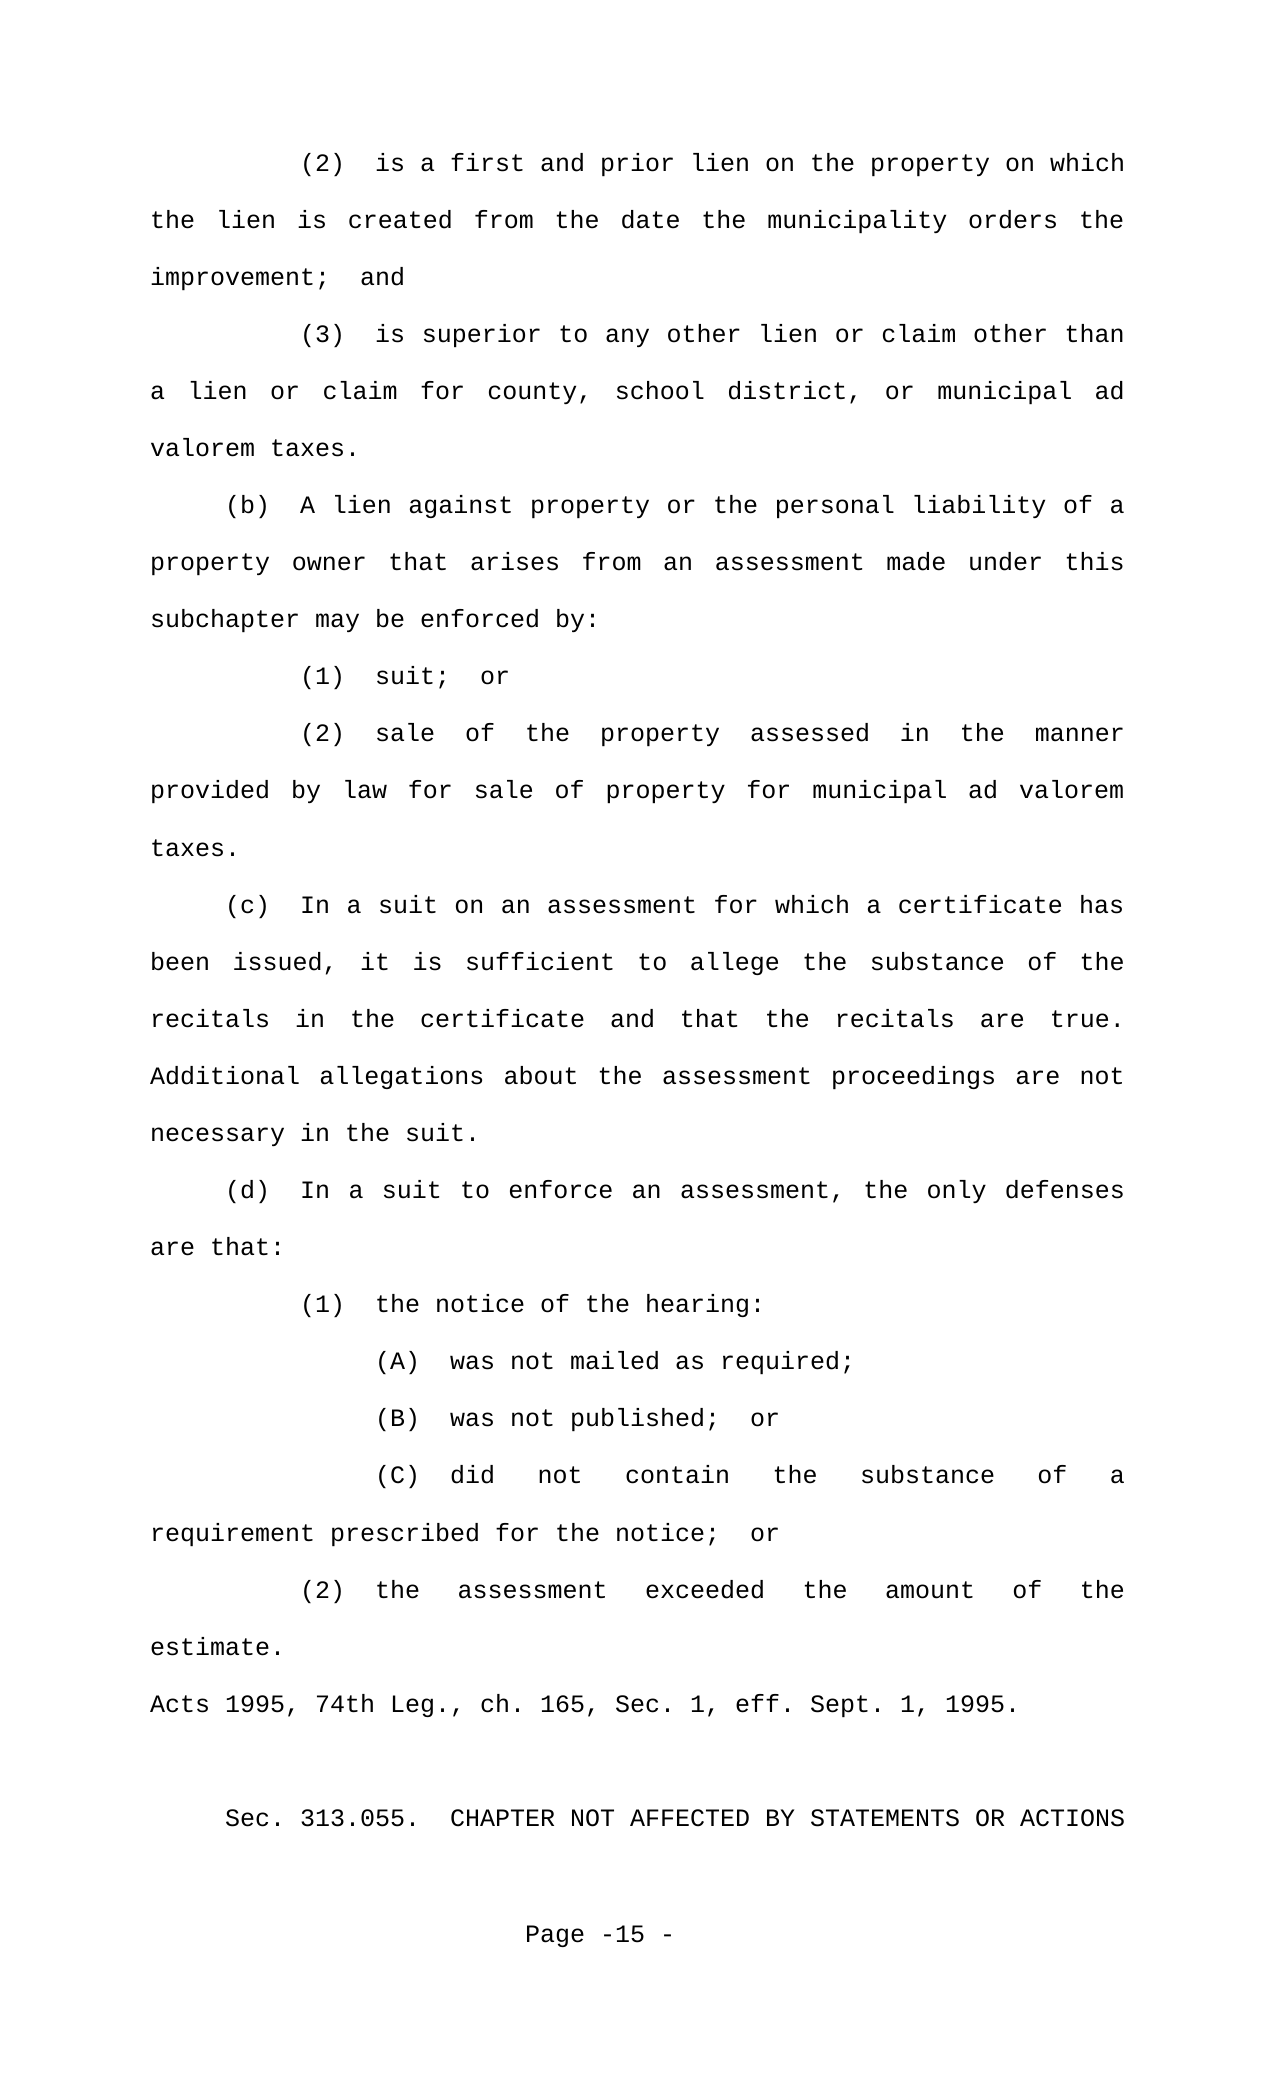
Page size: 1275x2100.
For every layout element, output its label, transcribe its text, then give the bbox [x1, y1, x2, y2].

text (2) is a first and prior lien on the property on which the lien is created from the date the municipality orders the improvement; and [150, 150, 1125, 293]
text (3) is superior to any other lien or claim other than a lien or claim for county, school district, or municipal ad valorem taxes. [150, 321, 1125, 464]
text (C) did not contain the substance of a requirement prescribed for the notice; or [150, 1463, 1125, 1548]
text (A) was not mailed as required; [150, 1349, 1125, 1377]
text (d) In a suit to enforce an assessment, the only defenses are that: [150, 1177, 1125, 1263]
text (c) In a suit on an assessment for which a certificate has been issued, it is sufficient to allege the substance of the recitals in the certificate and that the recitals are true. Additional allegations about the assessment proceedings are not necessary in the suit. [150, 892, 1125, 1149]
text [150, 1805, 1125, 1834]
text (1) suit; or [150, 664, 1125, 692]
text (b) A lien against property or the personal liability of a property owner that arises from an assessment made under this subchapter may be enforced by: [150, 492, 1125, 635]
text (B) was not published; or [150, 1406, 1125, 1434]
text Acts 1995, 74th Leg., ch. 165, Sec. 1, eff. Sept. 1, 1995. [150, 1691, 1125, 1720]
text (2) the assessment exceeded the amount of the estimate. [150, 1577, 1125, 1663]
text (1) the notice of the hearing: [150, 1292, 1125, 1320]
text (2) sale of the property assessed in the manner provided by law for sale of property for municipal ad valorem taxes. [150, 721, 1125, 863]
